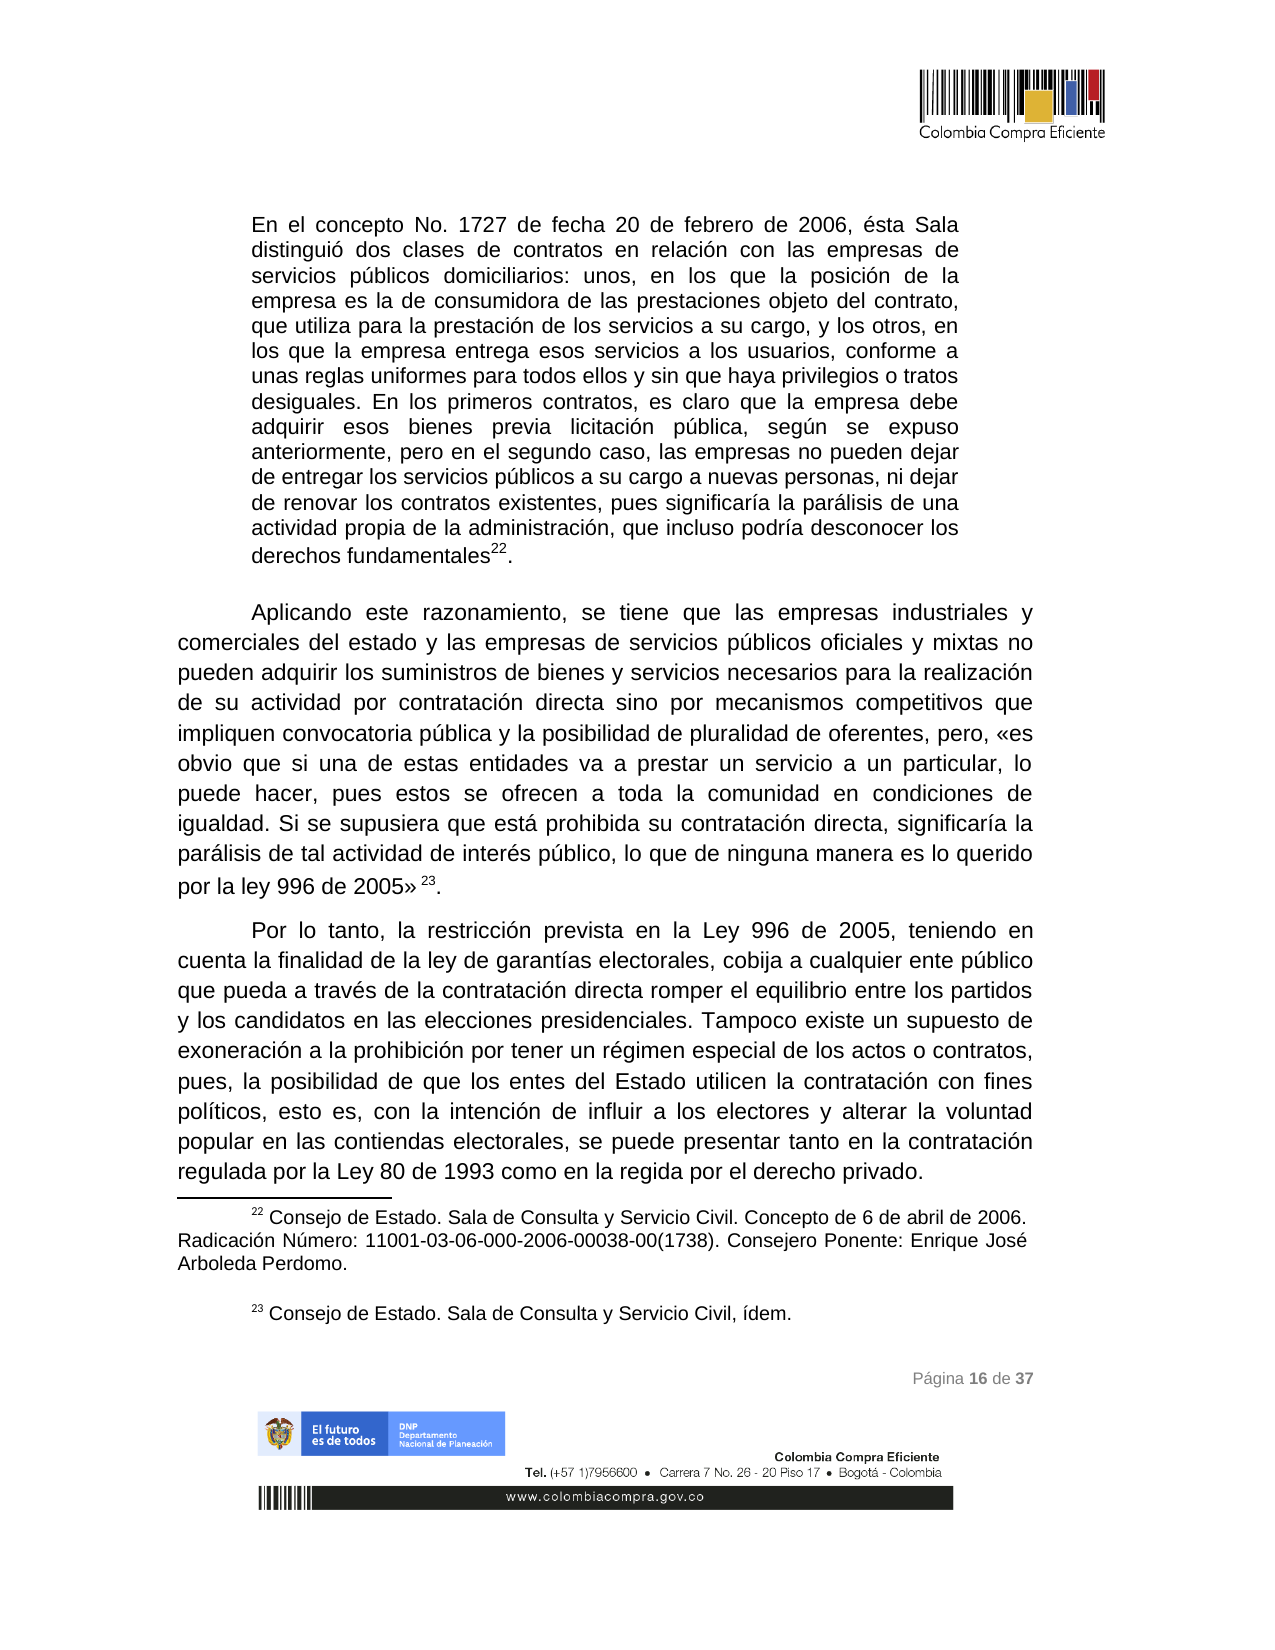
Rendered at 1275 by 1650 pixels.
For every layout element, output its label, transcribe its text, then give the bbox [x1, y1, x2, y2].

text Aplicando este razonamiento, se tiene que las empresas industriales y comerciales del estado y las empresas de servicios públicos oficiales y mixtas no pueden adquirir los suministros de bienes y servicios necesarios para la realización de su actividad por contratación directa sino por mecanismos competitivos que impliquen convocatoria pública y la posibilidad de pluralidad de oferentes, pero, «es obvio que si una de estas entidades va a prestar un servicio a un particular, lo puede hacer, pues estos se ofrecen a toda la comunidad en condiciones de igualdad. Si se supusiera que está prohibida su contratación directa, significaría la parálisis de tal actividad de interés público, lo que de ninguna manera es lo querido por la ley 996 de 2005» . [177, 599, 1034, 900]
picture [257, 1411, 954, 1510]
text Por lo tanto, la restricción prevista en la Ley 996 de 2005, teniendo en cuenta la finalidad de la ley de garantías electorales, cobija a cualquier ente público que pueda a través de la contratación directa romper el equilibrio entre los partidos y los candidatos en las elecciones presidenciales. Tampoco existe un supuesto de exoneración a la prohibición por tener un régimen especial de los actos o contratos, pues, la posibilidad de que los entes del Estado utilicen la contratación con fines políticos, esto es, con la intención de influir a los electores y alterar la voluntad popular en las contiendas electorales, se puede presentar tanto en la contratación regulada por la Ley 80 de 1993 como en la regida por el derecho privado. [177, 917, 1034, 1184]
picture [911, 63, 1112, 145]
text En el concepto No. 1727 de fecha 20 de febrero de 2006, ésta Sala distinguió dos clases de contratos en relación con las empresas de servicios públicos domiciliarios: unos, en los que la posición de la empresa es la de consumidora de las prestaciones objeto del contrato, que utiliza para la prestación de los servicios a su cargo, y los otros, en los que la empresa entrega esos servicios a los usuarios, conforme a unas reglas uniformes para todos ellos y sin que haya privilegios o tratos desiguales. En los primeros contratos, es claro que la empresa debe adquirir esos bienes previa licitación pública, según se expuso anteriormente, pero en el segundo caso, las empresas no pueden dejar de entregar los servicios públicos a su cargo a nuevas personas, ni dejar de renovar los contratos existentes, pues significaría la parálisis de una actividad propia de la administración, que incluso podría desconocer los derechos fundamentales. [251, 212, 960, 568]
